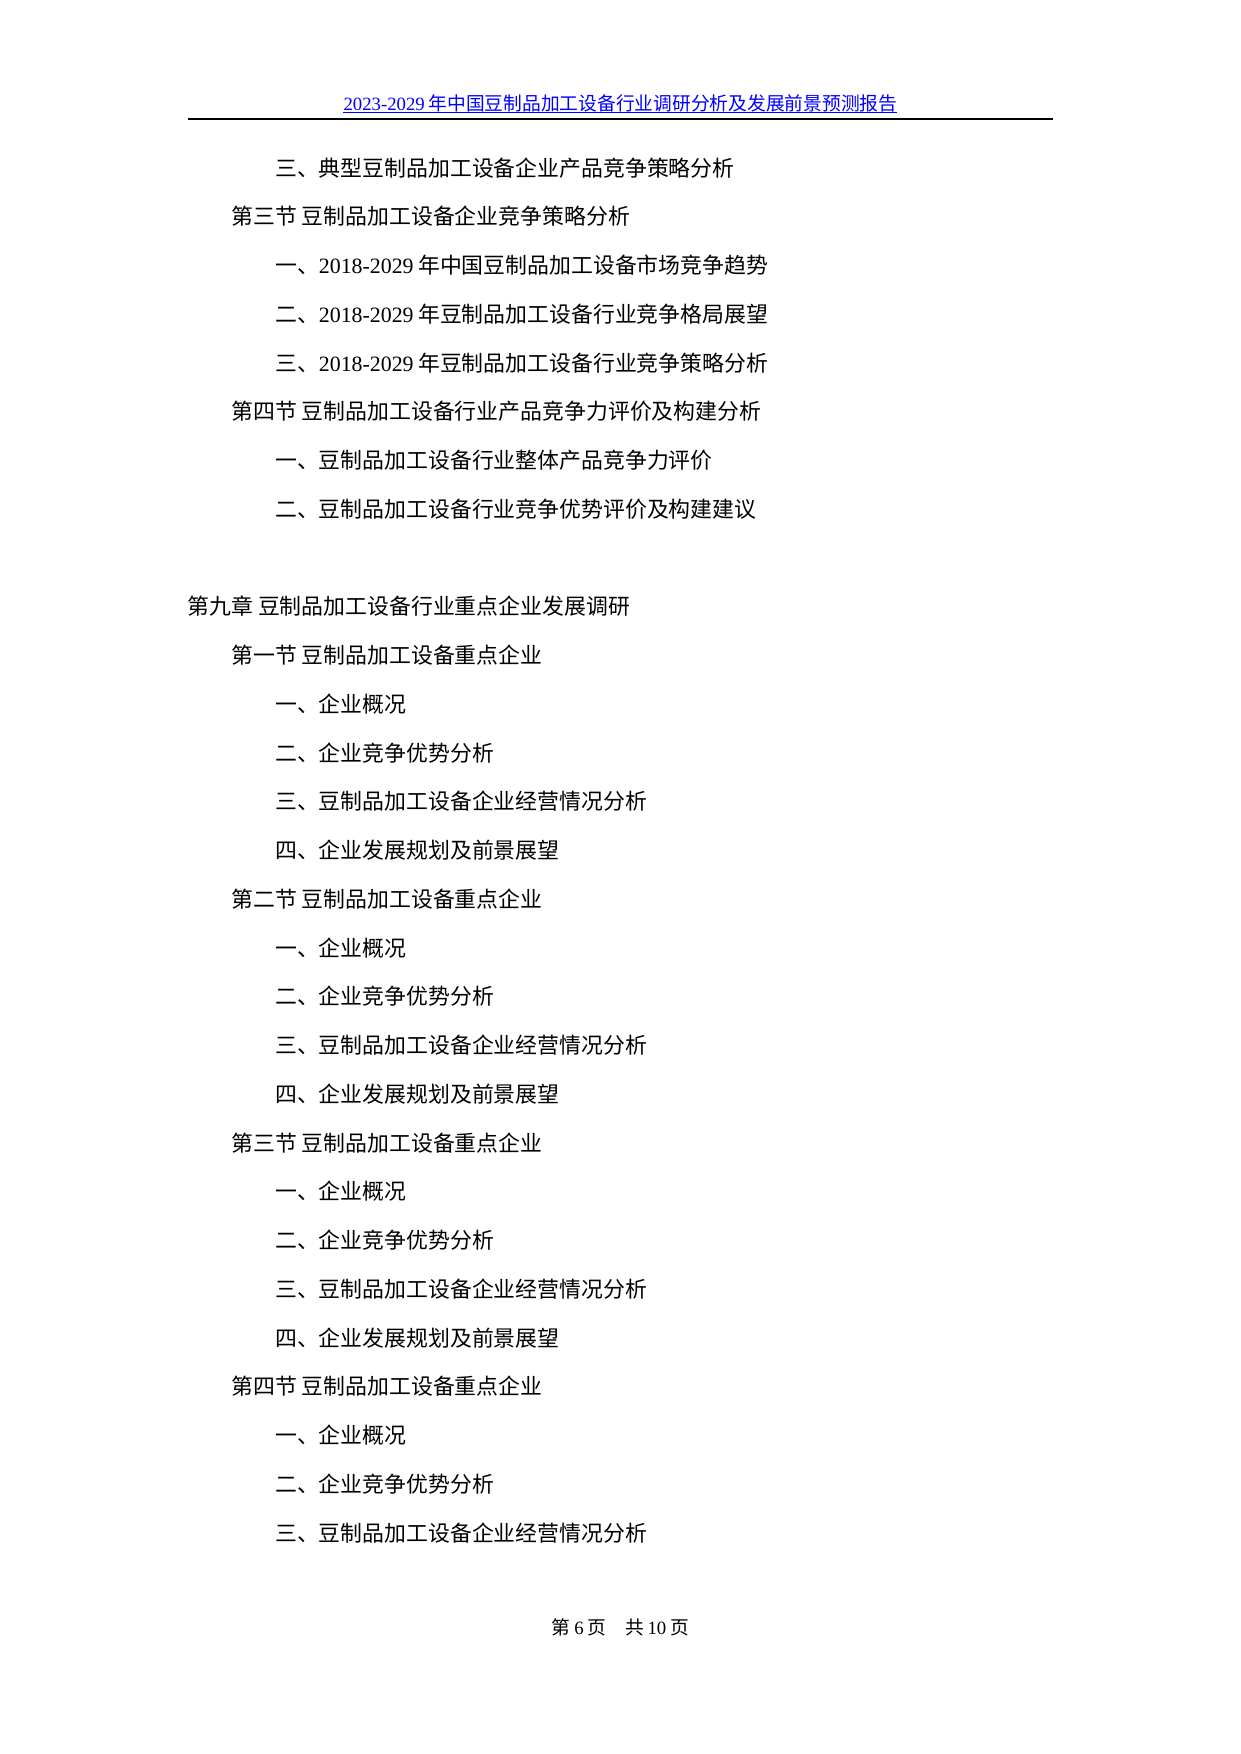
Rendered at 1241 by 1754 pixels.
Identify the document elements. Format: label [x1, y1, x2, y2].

text [187, 150, 1053, 1548]
